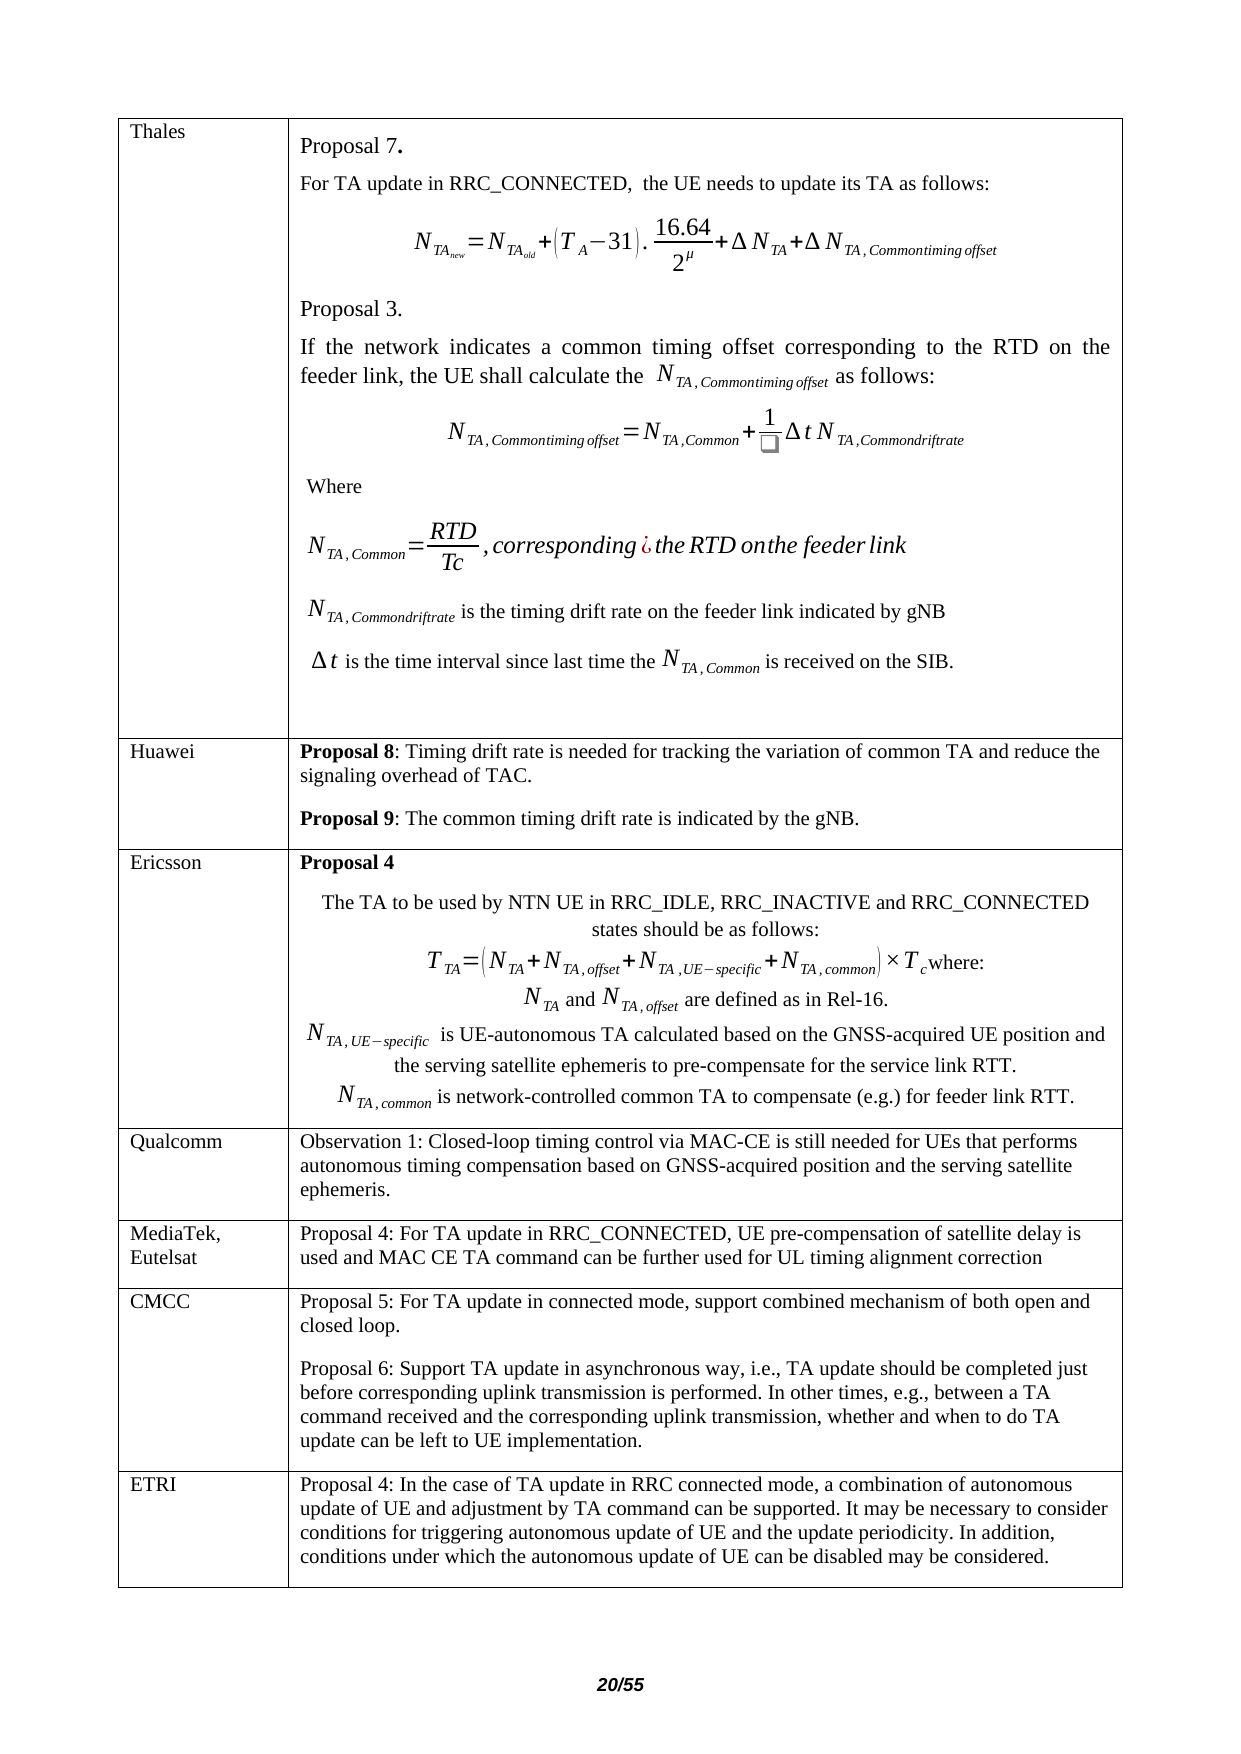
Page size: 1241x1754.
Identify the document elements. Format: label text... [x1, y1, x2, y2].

table_cell ETRI [119, 1472, 288, 1587]
table_cell Proposal 8: Timing drift rate is needed for tracking the variation of common TA and reduce the signaling overhead of TAC. Proposal 9: The common timing drift rate is indicated by the gNB. [289, 739, 1122, 849]
table_cell MediaTek, Eutelsat [119, 1221, 288, 1288]
table_cell Ericsson [119, 850, 288, 1128]
table_cell Proposal 7. For TA update in RRC_CONNECTED, the UE needs to update its TA as follows: Proposal 3. If the network indicates a common timing offset corresponding to the RTD on the feeder link, the UE shall calculate the as follows: Where is the timing drift rate on the feeder link indicated by gNB is the time interval since last time the is received on the SIB. [289, 119, 1122, 738]
table_cell Huawei [119, 739, 288, 849]
table_cell Thales [119, 119, 288, 738]
table_cell Proposal 5: For TA update in connected mode, support combined mechanism of both open and closed loop. Proposal 6: Support TA update in asynchronous way, i.e., TA update should be completed just before corresponding uplink transmission is performed. In other times, e.g., between a TA command received and the corresponding uplink transmission, whether and when to do TA update can be left to UE implementation. [289, 1289, 1122, 1471]
table_cell CMCC [119, 1289, 288, 1471]
table_cell Proposal 4: For TA update in RRC_CONNECTED, UE pre-compensation of satellite delay is used and MAC CE TA command can be further used for UL timing alignment correction [289, 1221, 1122, 1288]
table_cell Proposal 4 The TA to be used by NTN UE in RRC_IDLE, RRC_INACTIVE and RRC_CONNECTED states should be as follows: where: and are defined as in Rel-16. is UE-autonomous TA calculated based on the GNSS-acquired UE position and the serving satellite ephemeris to pre-compensate for the service link RTT. is network-controlled common TA to compensate (e.g.) for feeder link RTT. [289, 850, 1122, 1128]
table_cell Observation 1: Closed-loop timing control via MAC-CE is still needed for UEs that performs autonomous timing compensation based on GNSS-acquired position and the serving satellite ephemeris. [289, 1129, 1122, 1220]
table_cell Proposal 4: In the case of TA update in RRC connected mode, a combination of autonomous update of UE and adjustment by TA command can be supported. It may be necessary to consider conditions for triggering autonomous update of UE and the update periodicity. In addition, conditions under which the autonomous update of UE can be disabled may be considered. [289, 1472, 1122, 1587]
table_cell Qualcomm [119, 1129, 288, 1220]
